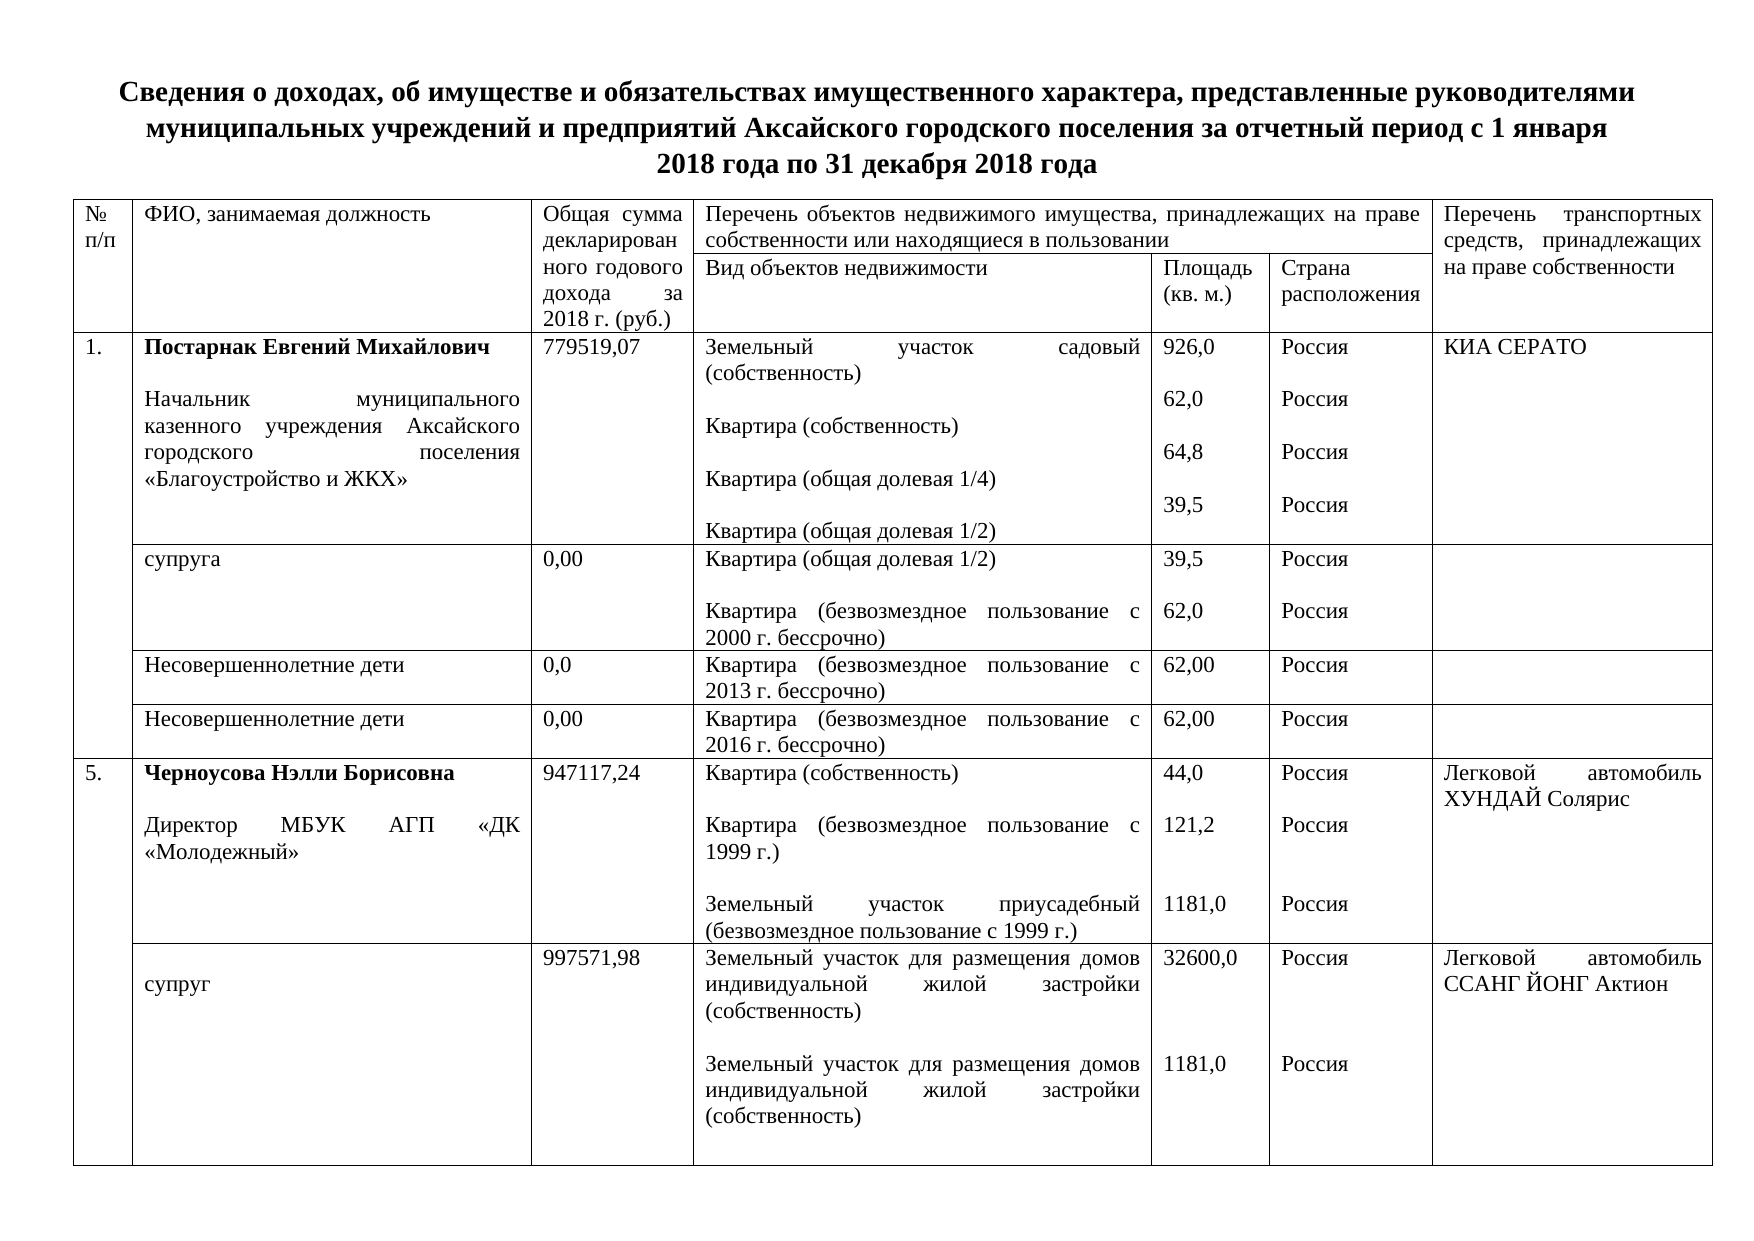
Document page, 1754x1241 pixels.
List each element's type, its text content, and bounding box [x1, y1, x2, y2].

table_header Перечень объектов недвижимого имущества, принадлежащих на праве собственности или находящиеся в пользовании [694, 200, 1432, 253]
table_cell [1433, 705, 1712, 758]
table_cell 779519,07 [532, 333, 693, 544]
table_header ФИО, занимаемая должность [133, 200, 531, 332]
table_cell супруг [133, 944, 531, 1165]
table_cell 997571,98 [532, 944, 693, 1165]
table_cell Легковой автомобиль ХУНДАЙ Солярис [1433, 759, 1712, 943]
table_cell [1270, 944, 1432, 1165]
table_header Общая сумма декларированного годового дохода за 2018 г. (руб.) [532, 200, 693, 332]
table_cell [74, 759, 132, 1165]
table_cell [1433, 944, 1712, 1165]
table_cell Несовершеннолетние дети [133, 705, 531, 758]
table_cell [1152, 944, 1269, 1165]
table_cell [1433, 651, 1712, 704]
table_cell Квартира (общая долевая 1/2) Квартира (безвозмездное пользование с 2000 г. бессрочно) [694, 545, 1151, 650]
table_cell Россия Россия [1270, 545, 1432, 650]
table_cell Россия [1270, 651, 1432, 704]
table_cell 62,00 [1152, 705, 1269, 758]
table_cell Несовершеннолетние дети [133, 651, 531, 704]
table_cell 926,0 62,0 64,8 39,5 [1152, 333, 1269, 544]
table_cell Страна расположения [1270, 254, 1432, 332]
table_cell Земельный участок садовый (собственность) Квартира (собственность) Квартира (общая долевая 1/4) Квартира (общая долевая 1/2) [694, 333, 1151, 544]
table_cell 0,00 [532, 705, 693, 758]
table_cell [694, 944, 1151, 1165]
table_cell Вид объектов недвижимости [694, 254, 1151, 332]
table_cell 0,0 [532, 651, 693, 704]
table_cell супруга [133, 545, 531, 650]
table_cell Россия [1270, 705, 1432, 758]
table_cell Россия Россия Россия Россия [1270, 333, 1432, 544]
table_cell 947117,24 [532, 759, 693, 943]
table_cell КИА СЕРАТО [1433, 333, 1712, 544]
table_cell 62,00 [1152, 651, 1269, 704]
text Сведения о доходах, об имуществе и обязательствах имущественного характера, представленные руководителями муниципальных учреждений и предприятий Аксайского городского поселения за отчетный период с 1 января 2018 года по 31 декабря 2018 года [118, 74, 1636, 180]
table_cell 44,0 121,2 1181,0 [1152, 759, 1269, 943]
table_cell 0,00 [532, 545, 693, 650]
table_header Перечень транспортных средств, принадлежащих на праве собственности [1433, 200, 1712, 332]
table_cell [74, 333, 132, 758]
table_cell [1433, 545, 1712, 650]
table_cell Квартира (собственность) Квартира (безвозмездное пользование с 1999 г.) Земельный участок приусадебный (безвозмездное пользование с 1999 г.) [694, 759, 1151, 943]
table_cell Россия Россия Россия [1270, 759, 1432, 943]
table_header № п/п [74, 200, 132, 332]
table_cell Черноусова Нэлли Борисовна Директор МБУК АГП «ДК «Молодежный» [133, 759, 531, 943]
table_cell Площадь (кв. м.) [1152, 254, 1269, 332]
table_cell Квартира (безвозмездное пользование с 2013 г. бессрочно) [694, 651, 1151, 704]
table_cell Квартира (безвозмездное пользование с 2016 г. бессрочно) [694, 705, 1151, 758]
table_cell Постарнак Евгений Михайлович Начальник муниципального казенного учреждения Аксайского городского поселения «Благоустройство и ЖКХ» [133, 333, 531, 544]
table_cell 39,5 62,0 [1152, 545, 1269, 650]
